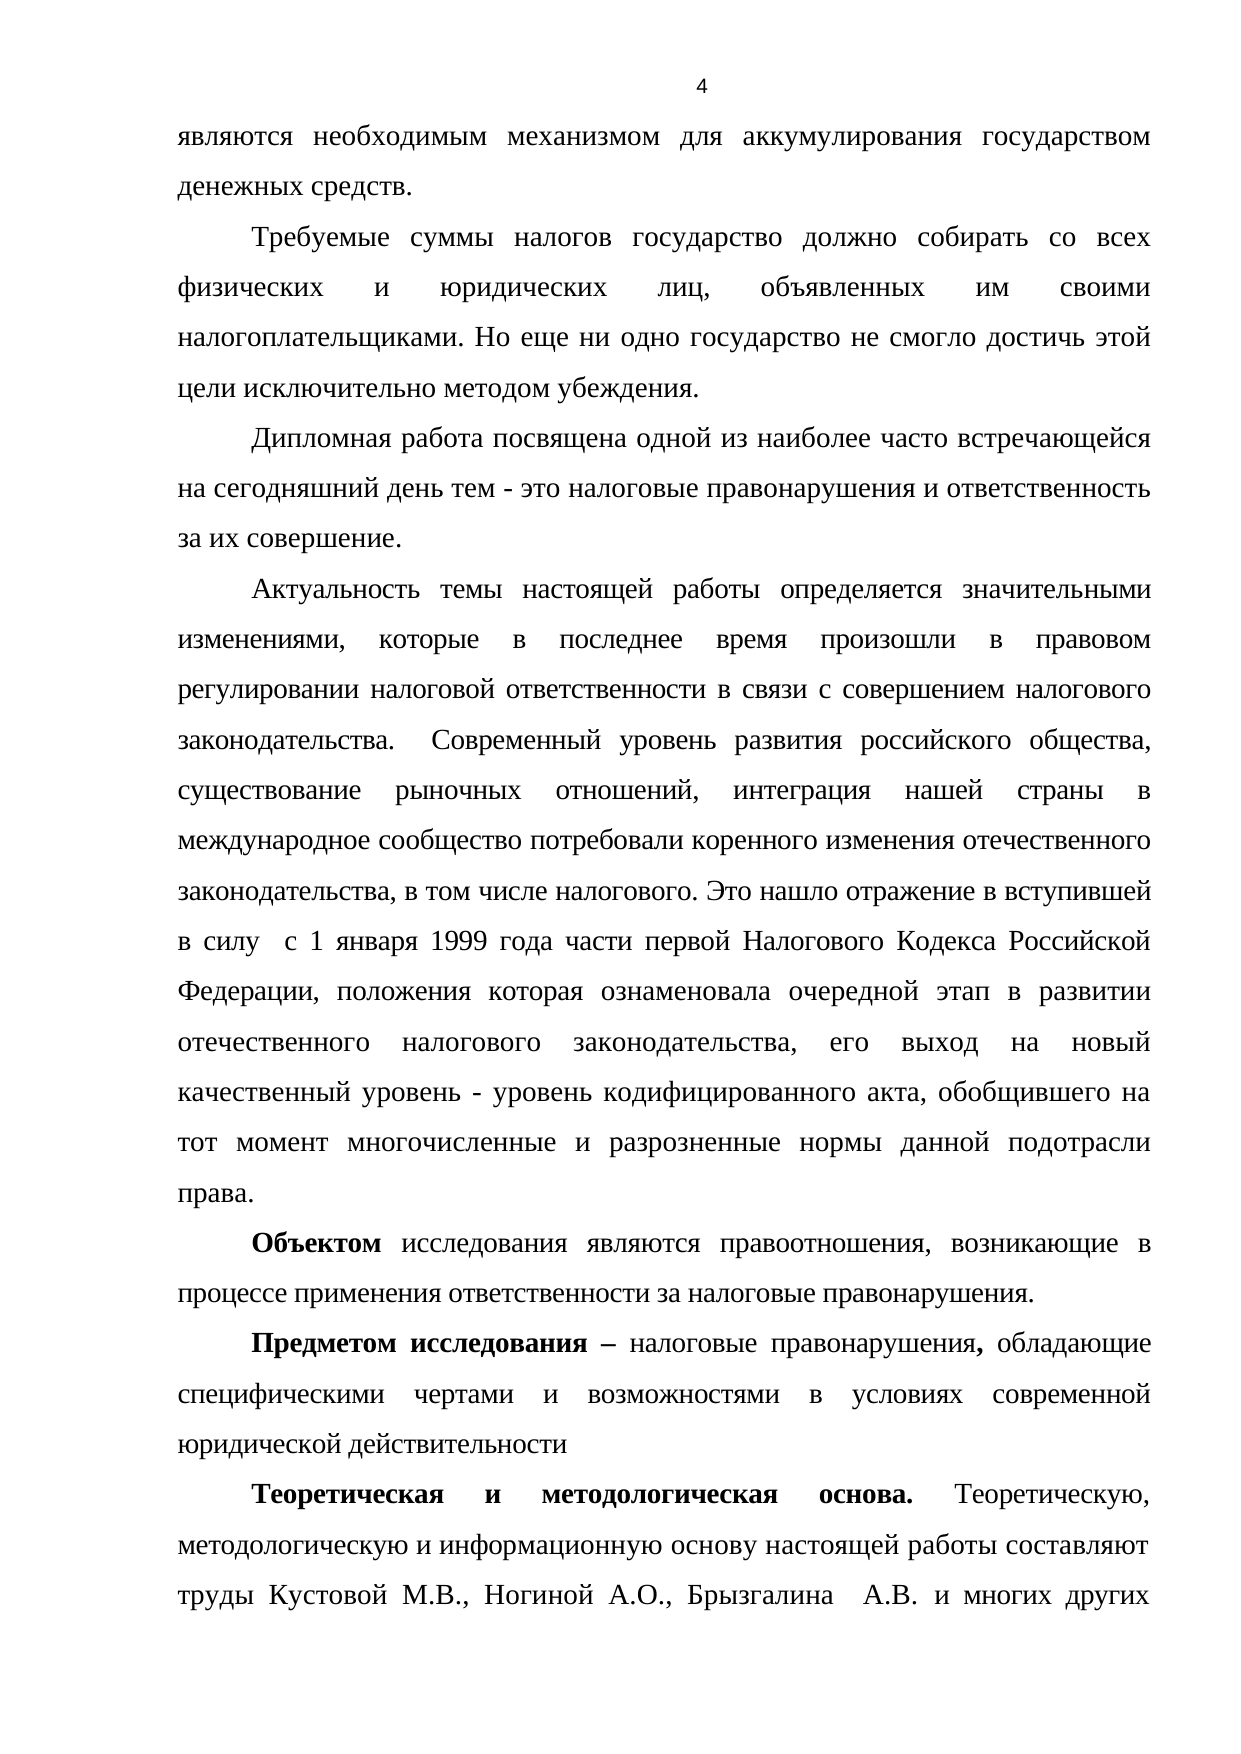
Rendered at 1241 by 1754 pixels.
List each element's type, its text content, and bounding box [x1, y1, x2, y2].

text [177, 118, 1152, 202]
text Актуальность темы настоящей работы определяется значительными изменениями, которые в последнее время произошли в правовом регулировании налоговой ответственности в связи с совершением налогового законодательства. Современный уровень развития российского общества, существование рыночных отношений, интеграция нашей страны в международное сообщество потребовали коренного изменения отечественного законодательства, в том числе налогового. Это нашло отражение в вступившей в силу с 1 января 1999 года части первой Налогового Кодекса Российской Федерации, положения которая ознаменовала очередной этап в развитии отечественного налогового законодательства, его выход на новый качественный уровень - уровень кодифицированного акта, обобщившего на тот момент многочисленные и разрозненные нормы данной подотрасли права. [177, 571, 1152, 1208]
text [177, 1477, 1149, 1611]
text Дипломная работа посвящена одной из наиболее часто встречающейся на сегодняшний день тем - это налоговые правонарушения и ответственность за их совершение. [177, 420, 1152, 554]
text Объектом исследования являются правоотношения, возникающие в процессе применения ответственности за налоговые правонарушения. [177, 1225, 1152, 1309]
text Предметом исследования – налоговые правонарушения, обладающие специфическими чертами и возможностями в условиях современной юридической действительности [177, 1326, 1152, 1460]
text Требуемые суммы налогов государство должно собирать со всех физических и юридических лиц, объявленных им своими налогоплательщиками. Но еще ни одно государство не смогло достичь этой цели исключительно методом убеждения. [177, 219, 1152, 403]
